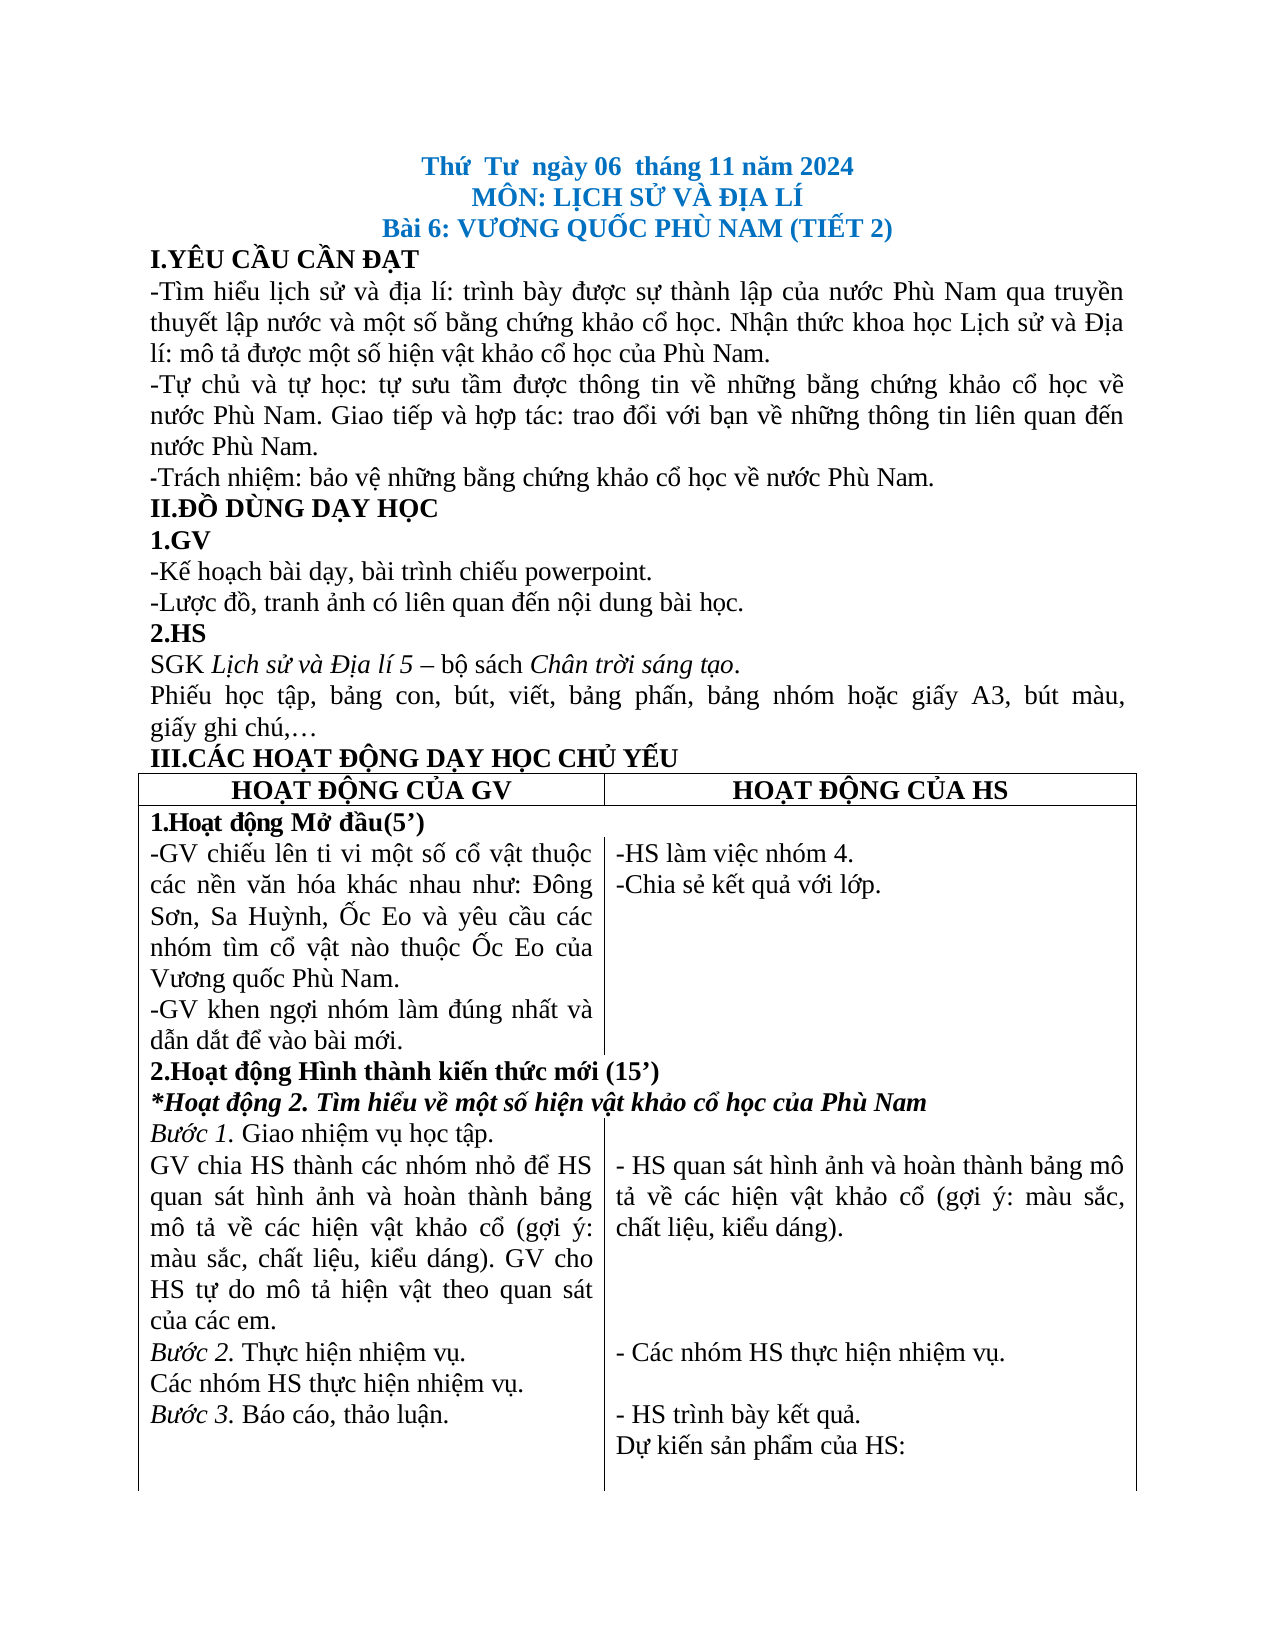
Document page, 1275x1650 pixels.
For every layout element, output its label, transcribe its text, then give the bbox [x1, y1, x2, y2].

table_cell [139, 1118, 604, 1491]
table_header HOẠT ĐỘNG CỦA HS [605, 774, 1136, 805]
text -Lược đồ, tranh ảnh có liên quan đến nội dung bài học. [150, 586, 1125, 617]
text 2.HS [150, 617, 1125, 648]
text -Kế hoạch bài dạy, bài trình chiếu powerpoint. [150, 555, 1125, 586]
text Phiếu học tập, bảng con, bút, viết, bảng phấn, bảng nhóm hoặc giấy A3, bút màu, giấy ghi chú,… [150, 679, 1125, 742]
text II.ĐỒ DÙNG DẠY HỌC [150, 493, 1125, 524]
table_cell -GV chiếu lên ti vi một số cổ vật thuộc các nền văn hóa khác nhau như: Đông Sơn, Sa Huỳnh, Ốc Eo và yêu cầu các nhóm tìm cổ vật nào thuộc Ốc Eo của Vương quốc Phù Nam. -GV khen ngợi nhóm làm đúng nhất và dẫn dắt để vào bài mới. [139, 837, 604, 1055]
text MÔN: LỊCH SỬ VÀ ĐỊA LÍ [150, 181, 1125, 212]
text I.YÊU CẦU CẦN ĐẠT [150, 243, 1125, 274]
table_cell -HS làm việc nhóm 4. -Chia sẻ kết quả với lớp. [605, 837, 1136, 1055]
text SGK Lịch sử và Địa lí 5 – bộ sách Chân trời sáng tạo. [150, 648, 1125, 679]
text 1.GV [150, 524, 1125, 555]
table_cell 1.Hoạt động Mở đầu(5’) [139, 806, 1136, 837]
table_header HOẠT ĐỘNG CỦA GV [139, 774, 604, 805]
text Bài 6: VƯƠNG QUỐC PHÙ NAM (TIẾT 2) [150, 212, 1125, 243]
text -Tự chủ và tự học: tự sưu tầm được thông tin về những bằng chứng khảo cổ học về nước Phù Nam. Giao tiếp và hợp tác: trao đổi với bạn về những thông tin liên quan đến nước Phù Nam. [150, 368, 1125, 461]
text -Trách nhiệm: bảo vệ những bằng chứng khảo cổ học về nước Phù Nam. [150, 461, 1125, 493]
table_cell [605, 1118, 1136, 1491]
text Thứ Tư ngày 06 tháng 11 năm 2024 [150, 150, 1125, 181]
text -Tìm hiểu lịch sử và địa lí: trình bày được sự thành lập của nước Phù Nam qua truyền thuyết lập nước và một số bằng chứng khảo cổ học. Nhận thức khoa học Lịch sử và Địa lí: mô tả được một số hiện vật khảo cổ học của Phù Nam. [150, 274, 1125, 368]
text III.CÁC HOẠT ĐỘNG DẠY HỌC CHỦ YẾU [150, 742, 1125, 773]
table_cell 2.Hoạt động Hình thành kiến thức mới (15’) *Hoạt động 2. Tìm hiểu về một số hiện vật khảo cổ học của Phù Nam [139, 1055, 1136, 1118]
